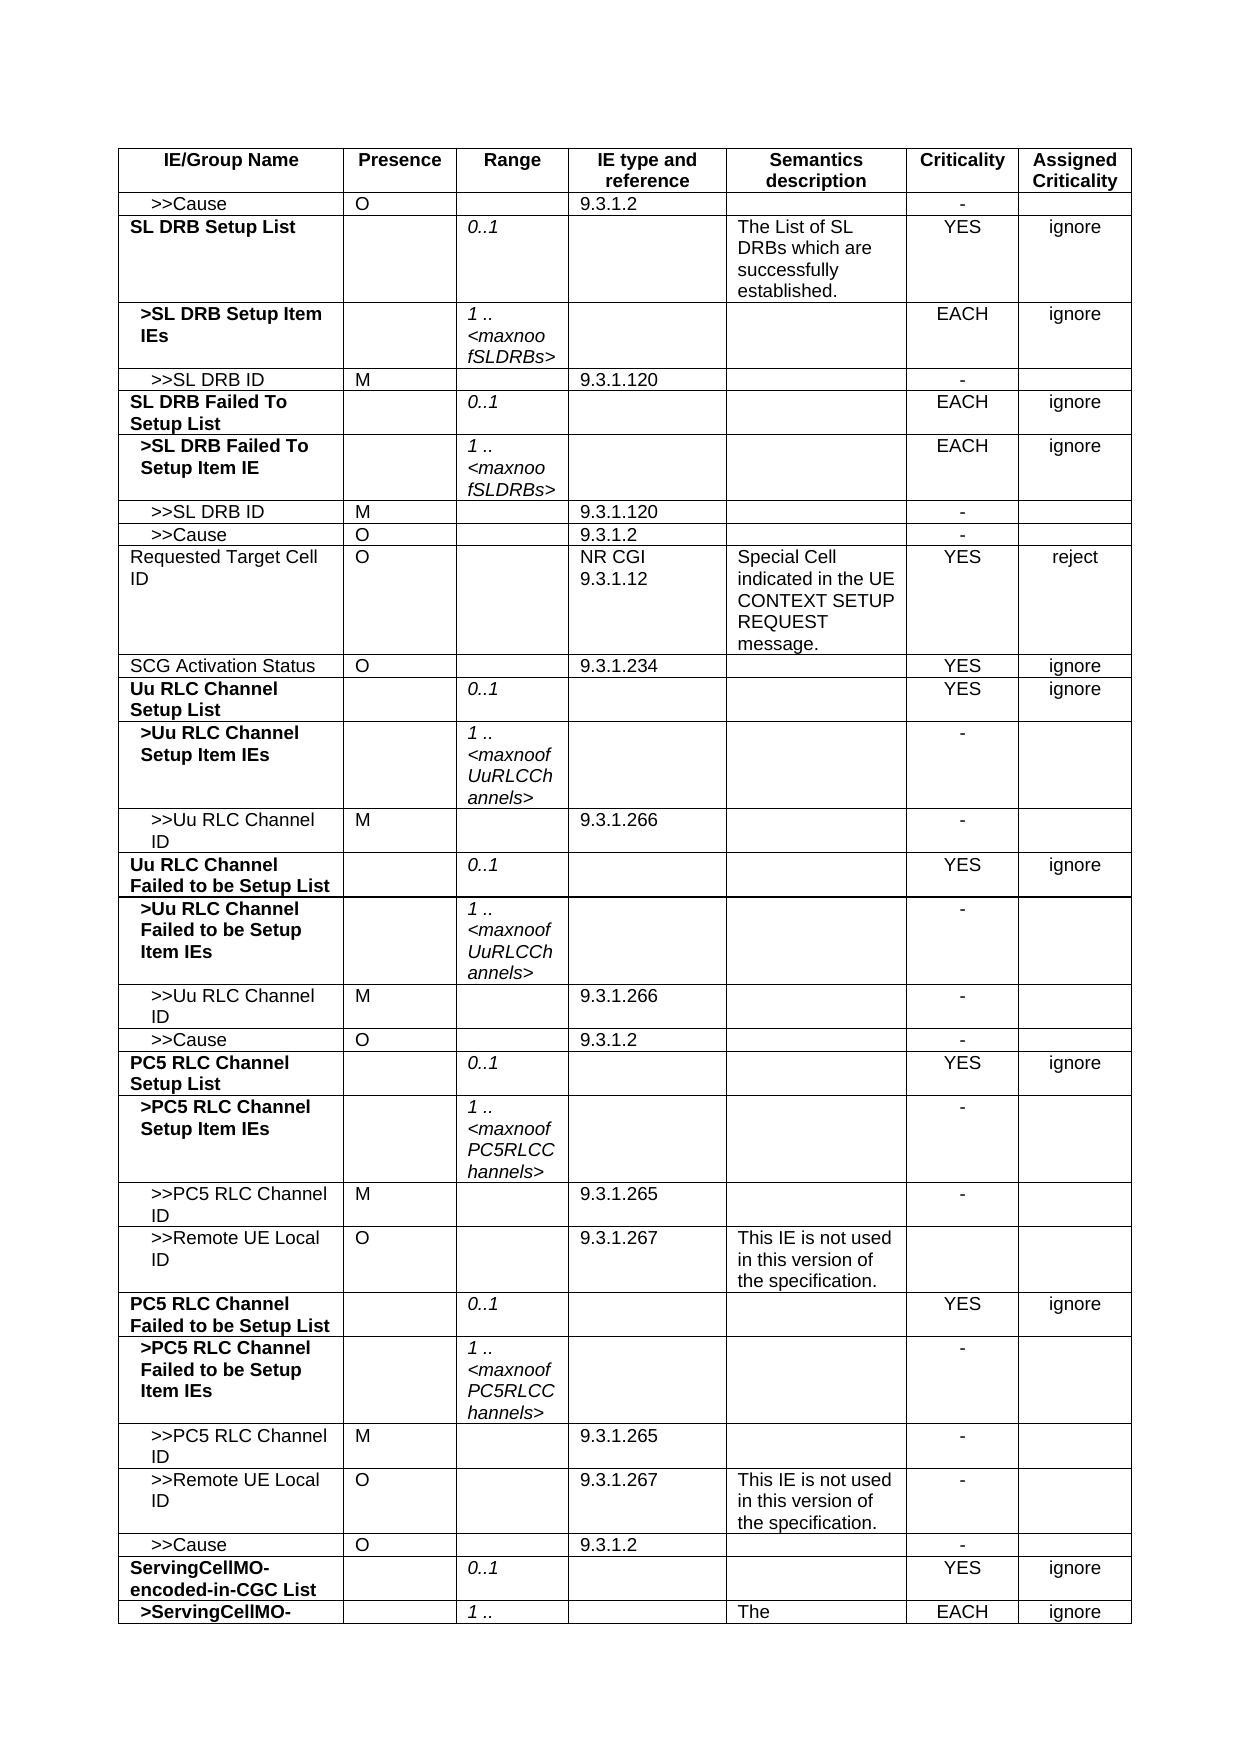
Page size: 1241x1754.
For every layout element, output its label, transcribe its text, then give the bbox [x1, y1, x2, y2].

table_cell [727, 1183, 906, 1226]
table_cell [457, 193, 568, 214]
table_cell - [907, 1029, 1018, 1051]
table_cell 9.3.1.2 [569, 524, 726, 545]
table_cell reject [1019, 546, 1131, 654]
table_cell [1019, 985, 1131, 1028]
table_cell [344, 435, 456, 500]
table_cell M [344, 369, 456, 390]
table_cell >>PC5 RLC Channel ID [119, 1424, 343, 1467]
table_cell [569, 216, 726, 302]
table_cell M [344, 1424, 456, 1467]
table_cell This IE is not used in this version of the specification. [727, 1227, 906, 1292]
table_cell EACH [907, 303, 1018, 367]
table_cell M [344, 501, 456, 523]
table_cell [569, 1557, 726, 1600]
table_cell YES [907, 1293, 1018, 1336]
table_header IE type and reference [569, 149, 726, 192]
table_cell O [344, 655, 456, 677]
table_cell 9.3.1.120 [569, 501, 726, 523]
table_cell [727, 655, 906, 677]
table_cell >>Remote UE Local ID [119, 1469, 343, 1533]
table_cell [344, 853, 456, 896]
table_cell [727, 809, 906, 852]
table_cell 9.3.1.2 [569, 1534, 726, 1556]
table_cell [727, 435, 906, 500]
table_cell 9.3.1.2 [569, 1029, 726, 1051]
table_cell Special Cell indicated in the UE CONTEXT SETUP REQUEST message. [727, 546, 906, 654]
table_cell [727, 678, 906, 721]
table_cell 0..1 [457, 391, 568, 434]
table_cell [1019, 369, 1131, 390]
table_cell ignore [1019, 435, 1131, 500]
table_cell 0..1 [457, 216, 568, 302]
table_cell [344, 1601, 456, 1623]
table_cell [569, 678, 726, 721]
table_cell [344, 391, 456, 434]
table_cell >>Uu RLC Channel ID [119, 809, 343, 852]
table_cell >SL DRB Setup Item IEs [119, 303, 343, 367]
table_cell PC5 RLC Channel Failed to be Setup List [119, 1293, 343, 1336]
table_cell - [907, 1096, 1018, 1182]
table_cell >SL DRB Failed To Setup Item IE [119, 435, 343, 500]
table_cell YES [907, 678, 1018, 721]
table_cell ignore [1019, 1052, 1131, 1095]
table_cell [1019, 524, 1131, 545]
table_cell [457, 524, 568, 545]
table_cell [1019, 809, 1131, 852]
table_cell [569, 1096, 726, 1182]
table_cell [569, 1293, 726, 1336]
table_cell 1 .. <maxnoofSLDRBs> [457, 303, 568, 367]
table_cell M [344, 1183, 456, 1226]
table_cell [727, 1601, 906, 1623]
table_cell [727, 1029, 906, 1051]
table_cell PC5 RLC Channel Setup List [119, 1052, 343, 1095]
table_cell [457, 1469, 568, 1533]
table_cell 9.3.1.2 [569, 193, 726, 214]
table_cell >>Cause [119, 1534, 343, 1556]
table_cell ignore [1019, 216, 1131, 302]
table_cell 0..1 [457, 1052, 568, 1095]
table_cell 9.3.1.267 [569, 1227, 726, 1292]
table_cell [727, 1534, 906, 1556]
table_cell [457, 1227, 568, 1292]
table_cell [457, 1534, 568, 1556]
table_cell 1 .. <maxnoofPC5RLCChannels> [457, 1337, 568, 1423]
table_cell [1019, 501, 1131, 523]
table_cell Uu RLC Channel Setup List [119, 678, 343, 721]
table_cell 9.3.1.120 [569, 369, 726, 390]
table_header Presence [344, 149, 456, 192]
table_cell >>Remote UE Local ID [119, 1227, 343, 1292]
table_cell [569, 303, 726, 367]
table_cell >ServingCellMO-encoded-in-CGC Item IEs [119, 1601, 343, 1623]
table_cell - [907, 1534, 1018, 1556]
table_header Range [457, 149, 568, 192]
table_cell [569, 1052, 726, 1095]
table_cell [1019, 193, 1131, 214]
table_cell [727, 193, 906, 214]
table_cell - [907, 501, 1018, 523]
table_cell 9.3.1.234 [569, 655, 726, 677]
table_cell ignore [1019, 1601, 1131, 1623]
table_cell >Uu RLC Channel Setup Item IEs [119, 722, 343, 808]
table_cell [727, 391, 906, 434]
table_cell YES [907, 1557, 1018, 1600]
table_cell [1019, 1096, 1131, 1182]
table_cell [457, 501, 568, 523]
table_cell [344, 1337, 456, 1423]
table_cell YES [907, 546, 1018, 654]
table_cell [727, 501, 906, 523]
table_cell [727, 1052, 906, 1095]
table_cell O [344, 1534, 456, 1556]
table_cell [457, 1183, 568, 1226]
table_cell This IE is not used in this version of the specification. [727, 1469, 906, 1533]
table_cell [1019, 722, 1131, 808]
table_cell [457, 655, 568, 677]
table_cell ignore [1019, 391, 1131, 434]
table_cell ignore [1019, 678, 1131, 721]
table_cell >>PC5 RLC Channel ID [119, 1183, 343, 1226]
table_cell >>SL DRB ID [119, 501, 343, 523]
table_cell 1 .. <maxNrofBWPs> [457, 1601, 568, 1623]
table_cell 1 .. <maxnoofSLDRBs> [457, 435, 568, 500]
table_header Criticality [907, 149, 1018, 192]
table_cell [727, 524, 906, 545]
table_cell O [344, 1227, 456, 1292]
table_cell [1019, 1337, 1131, 1423]
table_cell [1019, 1227, 1131, 1292]
table_cell O [344, 546, 456, 654]
table_cell [727, 1096, 906, 1182]
table_cell [1019, 1534, 1131, 1556]
table_cell [727, 898, 906, 984]
table_cell 9.3.1.266 [569, 985, 726, 1028]
table_cell [344, 216, 456, 302]
table_cell [457, 985, 568, 1028]
table_cell The List of SL DRBs which are successfully established. [727, 216, 906, 302]
table_cell O [344, 193, 456, 214]
table_cell SCG Activation Status [119, 655, 343, 677]
table_cell M [344, 985, 456, 1028]
table_cell [1019, 1424, 1131, 1467]
table_cell [457, 546, 568, 654]
table_cell 0..1 [457, 1557, 568, 1600]
table_cell YES [907, 853, 1018, 896]
table_cell - [907, 1469, 1018, 1533]
table_cell >PC5 RLC Channel Failed to be Setup Item IEs [119, 1337, 343, 1423]
table_cell [727, 1557, 906, 1600]
table_header Semantics description [727, 149, 906, 192]
table_cell [457, 809, 568, 852]
table_cell O [344, 1469, 456, 1533]
table_cell - [907, 985, 1018, 1028]
table_header Assigned Criticality [1019, 149, 1131, 192]
table_cell 0..1 [457, 678, 568, 721]
table_cell 0..1 [457, 1293, 568, 1336]
table_cell EACH [907, 1601, 1018, 1623]
table_cell [569, 391, 726, 434]
table_cell [457, 369, 568, 390]
table_cell [569, 435, 726, 500]
table_cell O [344, 524, 456, 545]
table_cell ignore [1019, 303, 1131, 367]
table_cell [1019, 1469, 1131, 1533]
table_cell O [344, 1029, 456, 1051]
table_cell >>Cause [119, 1029, 343, 1051]
table_cell SL DRB Failed To Setup List [119, 391, 343, 434]
table_cell - [907, 193, 1018, 214]
table_cell SL DRB Setup List [119, 216, 343, 302]
table_cell - [907, 1424, 1018, 1467]
table_cell [727, 985, 906, 1028]
table_cell [569, 1601, 726, 1623]
table_cell - [907, 898, 1018, 984]
table_cell 1 .. <maxnoofUuRLCChannels> [457, 722, 568, 808]
table_cell EACH [907, 435, 1018, 500]
table_cell [727, 369, 906, 390]
table_cell - [907, 722, 1018, 808]
table_cell - [907, 524, 1018, 545]
table_cell 9.3.1.265 [569, 1424, 726, 1467]
table_cell [1019, 1183, 1131, 1226]
table_cell [457, 1029, 568, 1051]
table_cell YES [907, 216, 1018, 302]
table_cell [569, 1337, 726, 1423]
table_cell 0..1 [457, 853, 568, 896]
table_cell [727, 853, 906, 896]
table_cell >>SL DRB ID [119, 369, 343, 390]
table_cell 1 .. <maxnoofUuRLCChannels> [457, 898, 568, 984]
table_cell EACH [907, 391, 1018, 434]
table_cell [569, 898, 726, 984]
table_cell [344, 898, 456, 984]
table_cell >>Cause [119, 193, 343, 214]
table_header IE/Group Name [119, 149, 343, 192]
table_cell - [907, 369, 1018, 390]
table_cell [727, 303, 906, 367]
table_cell ignore [1019, 655, 1131, 677]
table_cell [727, 1424, 906, 1467]
table_cell [344, 303, 456, 367]
table_cell - [907, 1337, 1018, 1423]
table_cell [344, 678, 456, 721]
table_cell [727, 722, 906, 808]
table_cell - [907, 809, 1018, 852]
table_cell >PC5 RLC Channel Setup Item IEs [119, 1096, 343, 1182]
table_cell ignore [1019, 853, 1131, 896]
table_cell >Uu RLC Channel Failed to be Setup Item IEs [119, 898, 343, 984]
table_cell M [344, 809, 456, 852]
table_cell [569, 722, 726, 808]
table_cell Requested Target Cell ID [119, 546, 343, 654]
table_cell [1019, 898, 1131, 984]
table_cell ignore [1019, 1293, 1131, 1336]
table_cell [1019, 1029, 1131, 1051]
table_cell 1 .. <maxnoofPC5RLCChannels> [457, 1096, 568, 1182]
table_cell [907, 1227, 1018, 1292]
table_cell [727, 1293, 906, 1336]
table_cell - [907, 1183, 1018, 1226]
table_cell Uu RLC Channel Failed to be Setup List [119, 853, 343, 896]
table_cell [457, 1424, 568, 1467]
table_cell ServingCellMO-encoded-in-CGC List [119, 1557, 343, 1600]
table_cell YES [907, 1052, 1018, 1095]
table_cell >>Uu RLC Channel ID [119, 985, 343, 1028]
table_cell 9.3.1.266 [569, 809, 726, 852]
table_cell [344, 1052, 456, 1095]
table_cell [727, 1337, 906, 1423]
table_cell 9.3.1.267 [569, 1469, 726, 1533]
table_cell YES [907, 655, 1018, 677]
table_cell ignore [1019, 1557, 1131, 1600]
table_cell 9.3.1.265 [569, 1183, 726, 1226]
table_cell NR CGI 9.3.1.12 [569, 546, 726, 654]
table_cell [344, 1557, 456, 1600]
table_cell >>Cause [119, 524, 343, 545]
table_cell [569, 853, 726, 896]
table_cell [344, 1096, 456, 1182]
table_cell [344, 1293, 456, 1336]
table_cell [344, 722, 456, 808]
